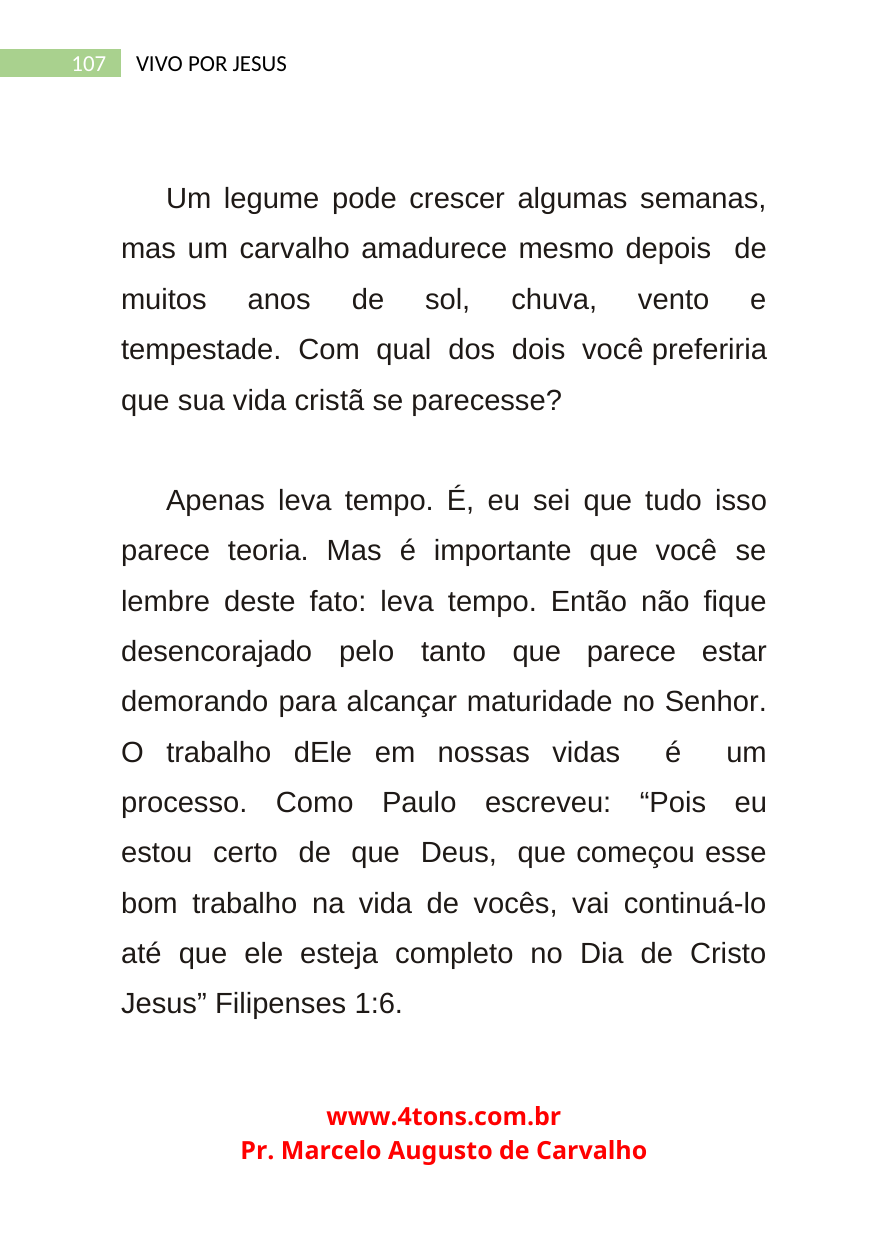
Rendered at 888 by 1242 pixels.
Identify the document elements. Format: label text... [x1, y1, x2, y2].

text Um legume pode crescer algumas semanas, mas um carvalho amadurece mesmo depois de muitos anos de sol, chuva, vento e tempestade. Com qual dos dois você preferiria que sua vida cristã se parecesse? [121, 181, 767, 416]
text Apenas leva tempo. É, eu sei que tudo isso parece teoria. Mas é importante que você se lembre deste fato: leva tempo. Então não fique desencorajado pelo tanto que parece estar demorando para alcançar maturidade no Senhor. O trabalho dEle em nossas vidas é um processo. Como Paulo escreveu: “Pois eu estou certo de que Deus, que começou esse bom trabalho na vida de vocês, vai continuá-lo até que ele esteja completo no Dia de Cristo Jesus” Filipenses 1:6. [121, 483, 767, 1020]
